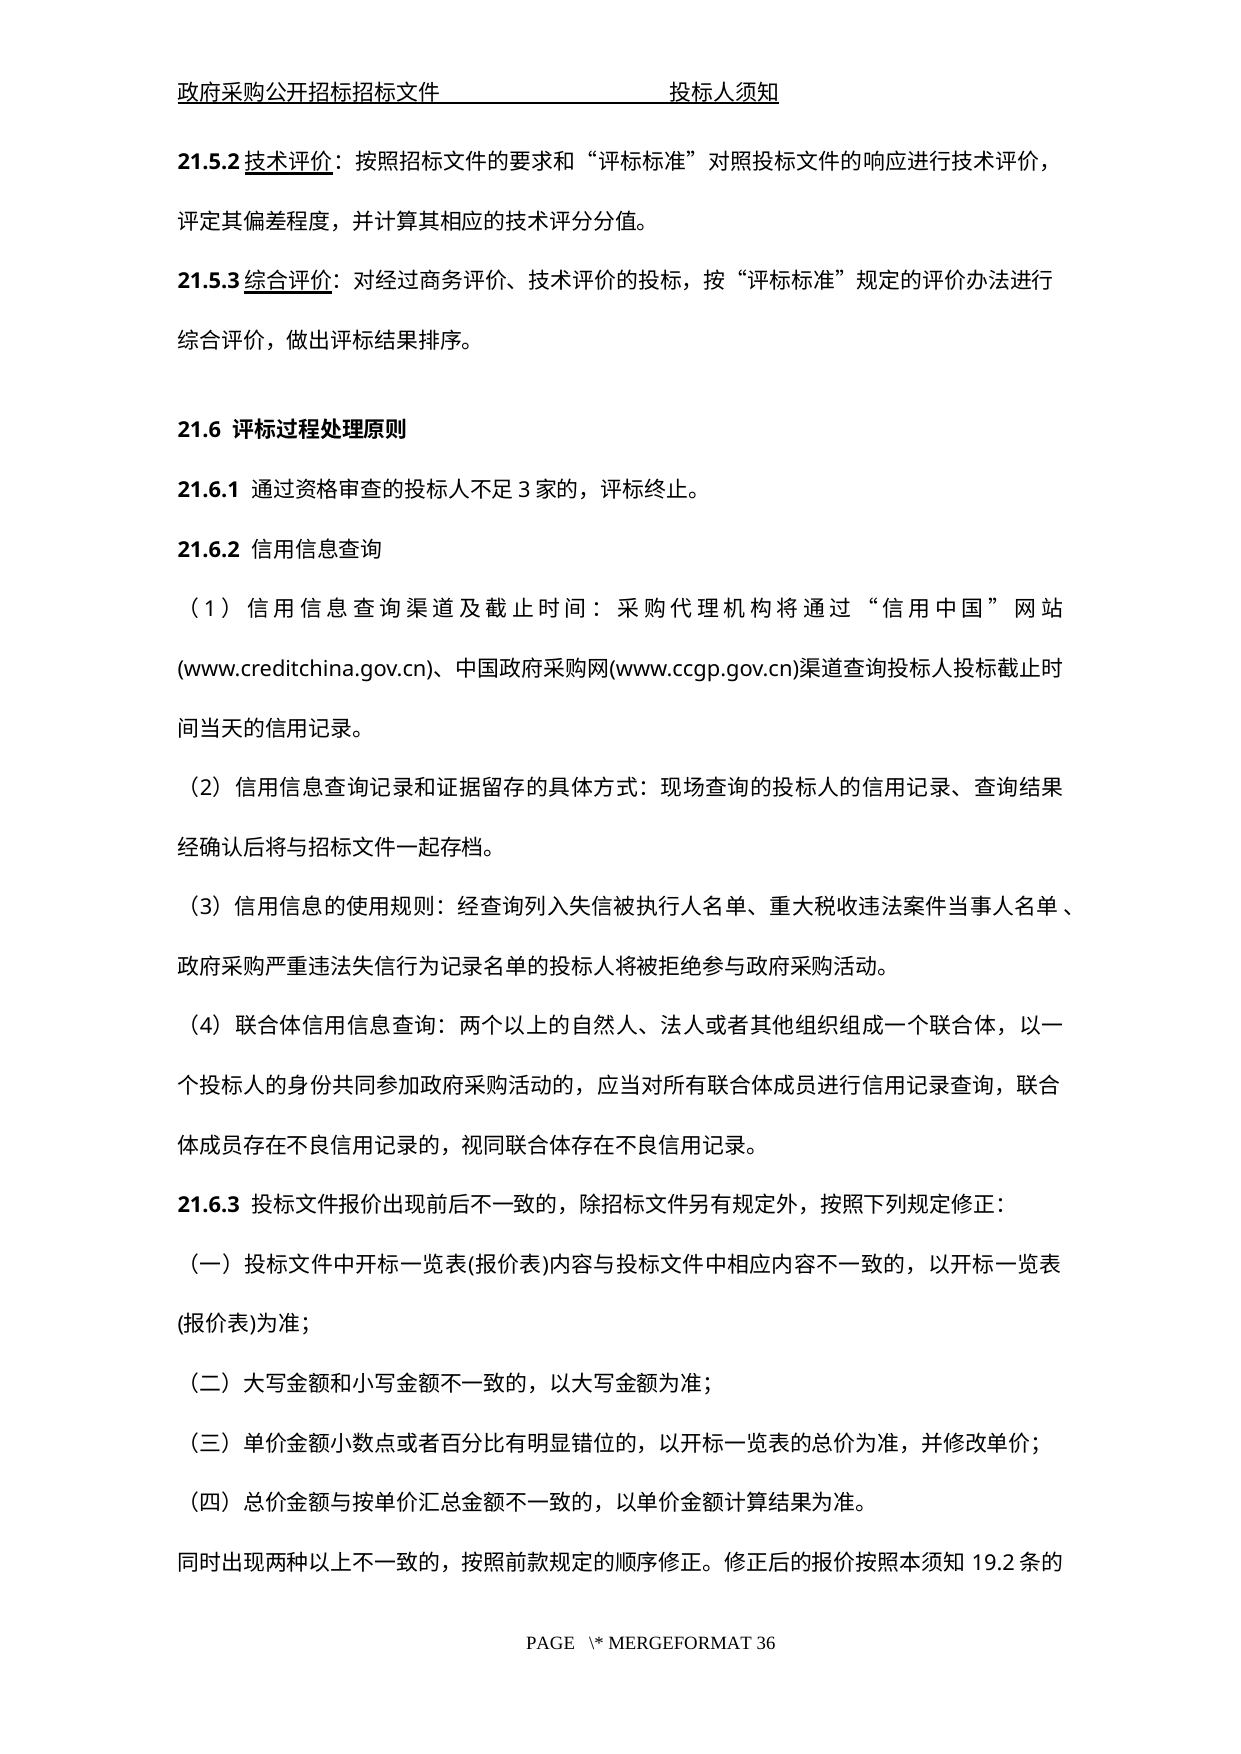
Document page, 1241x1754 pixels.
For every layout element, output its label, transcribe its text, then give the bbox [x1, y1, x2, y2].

text （三）单价金额小数点或者百分比有明显错位的，以开标一览表的总价为准，并修改单价； [177, 1412, 1063, 1471]
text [177, 1531, 1063, 1590]
text 21.5.2技术评价：按照招标文件的要求和“评标标准”对照投标文件的响应进行技术评价，评定其偏差程度，并计算其相应的技术评分分值。 [177, 131, 1063, 250]
text （4）联合体信用信息查询：两个以上的自然人、法人或者其他组织组成一个联合体，以一个投标人的身份共同参加政府采购活动的，应当对所有联合体成员进行信用记录查询，联合体成员存在不良信用记录的，视同联合体存在不良信用记录。 [177, 994, 1063, 1173]
text （2）信用信息查询记录和证据留存的具体方式：现场查询的投标人的信用记录、查询结果经确认后将与招标文件一起存档。 [177, 756, 1063, 875]
text （二）大写金额和小写金额不一致的，以大写金额为准； [177, 1352, 1063, 1412]
text 21.6.1 通过资格审查的投标人不足3家的，评标终止。 [177, 458, 1063, 518]
text 21.6.3 投标文件报价出现前后不一致的，除招标文件另有规定外，按照下列规定修正： [177, 1173, 1063, 1233]
text （1）信用信息查询渠道及截止时间：采购代理机构将通过“信用中国”网站(www.creditchina.gov.cn)、中国政府采购网(www.ccgp.gov.cn)渠道查询投标人投标截止时间当天的信用记录。 [177, 577, 1063, 756]
text 21.6.2 信用信息查询 [177, 518, 1063, 577]
text 21.6 评标过程处理原则 [177, 399, 1063, 458]
text （3）信用信息的使用规则：经查询列入失信被执行人名单、重大税收违法案件当事人名单、政府采购严重违法失信行为记录名单的投标人将被拒绝参与政府采购活动。 [177, 875, 1063, 994]
text （四）总价金额与按单价汇总金额不一致的，以单价金额计算结果为准。 [177, 1471, 1063, 1531]
text 21.5.3综合评价：对经过商务评价、技术评价的投标，按“评标标准”规定的评价办法进行综合评价，做出评标结果排序。 [177, 250, 1063, 369]
text （一）投标文件中开标一览表(报价表)内容与投标文件中相应内容不一致的，以开标一览表(报价表)为准； [177, 1233, 1063, 1352]
